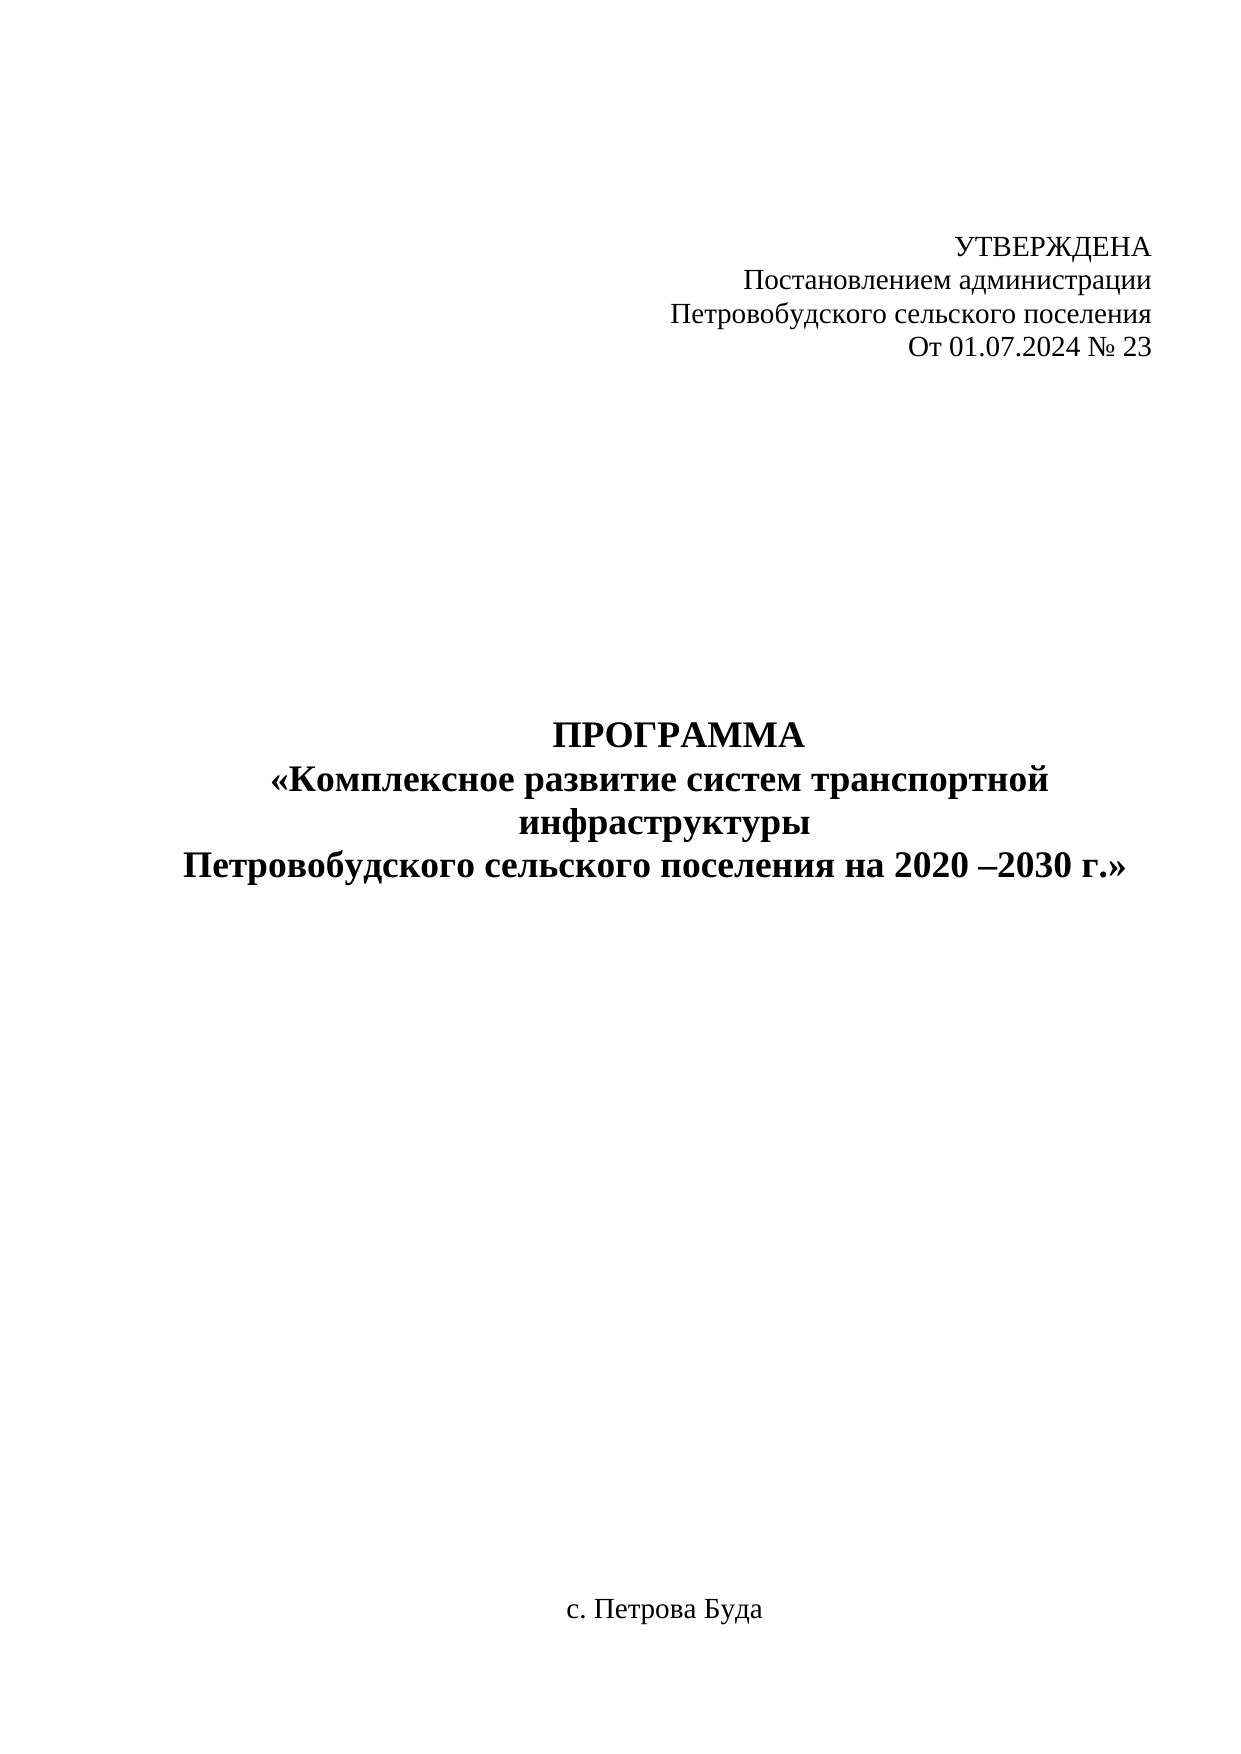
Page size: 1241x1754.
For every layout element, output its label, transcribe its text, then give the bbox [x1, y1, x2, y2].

text Петровобудского сельского поселения на 2020 –2030 г.» [158, 842, 1152, 885]
text УТВЕРЖДЕНА [177, 229, 1152, 262]
text От 01.07.2024 № 23 [177, 329, 1152, 363]
text с. Петрова Буда [177, 1591, 1152, 1624]
text Петровобудского сельского поселения [177, 296, 1152, 329]
text «Комплексное развитие систем транспортной инфраструктуры [158, 756, 1152, 842]
text ПРОГРАММА [177, 713, 1152, 756]
text Постановлением администрации [177, 262, 1152, 296]
